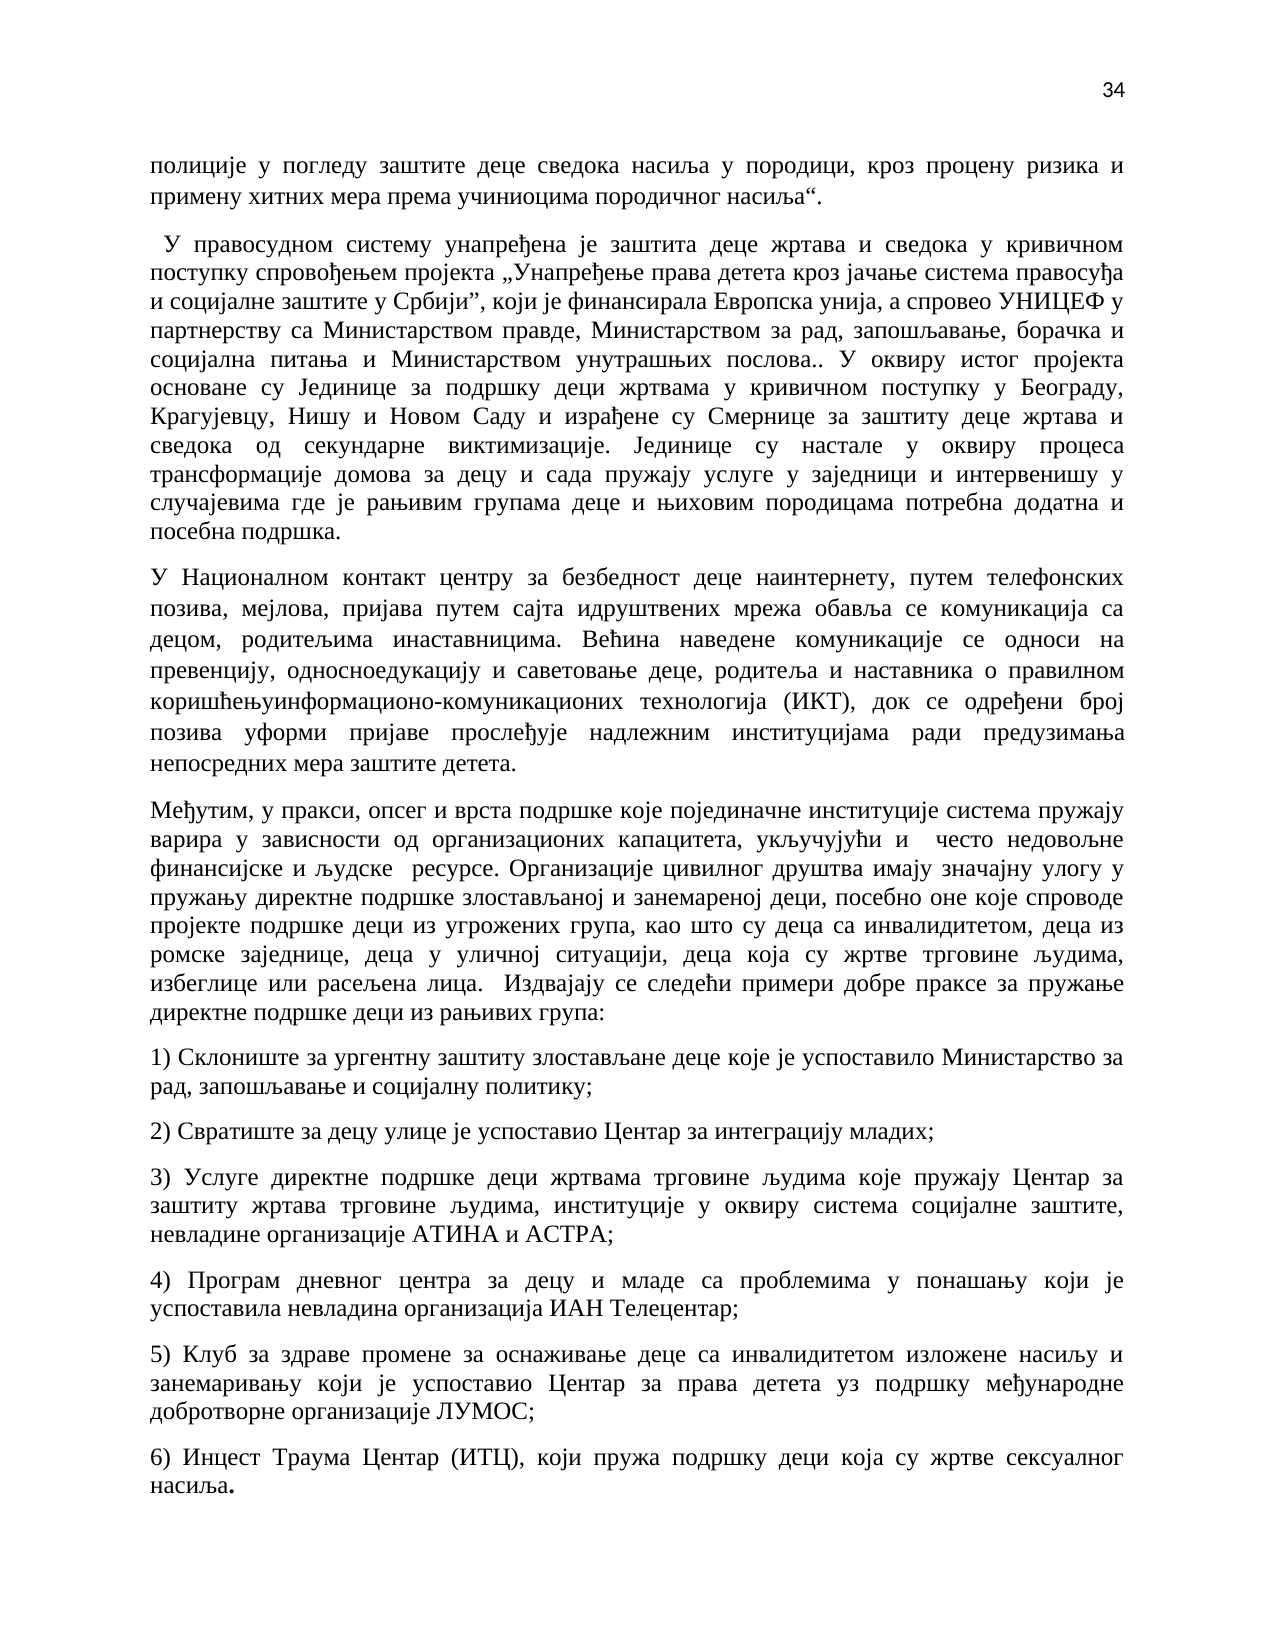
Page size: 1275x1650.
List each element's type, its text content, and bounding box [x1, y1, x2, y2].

text 3) Услуге директне подршке деци жртвама трговине људима које пружају Центар за заштиту жртава трговине људима, институције у оквиру система социјалне заштите, невладине организације АТИНА и АСТРА; [150, 1162, 1125, 1248]
text У Националном контакт центру за безбедност деце наинтернету, путем телефонских позива, мејлова, пријава путем сајта идруштвених мрежа обавља се комуникација са децом, родитељима инаставницима. Већина наведене комуникације се односи на превенцију, односноедукацију и саветовање деце, родитеља и наставника о правилном коришћењуинформационо-комуникационих технологија (ИКТ), док се одређени број позива уформи пријаве прослеђује надлежним институцијама ради предузимања непосредних мера заштите детета. [150, 562, 1125, 777]
text 4) Програм дневног центра за децу и младе са проблемима у понашању који је успоставила невладина организација ИАН Телецентар; [150, 1265, 1125, 1322]
text 1) Склониште за ургентну заштиту злостављане деце које је успоставило Министарство за рад, запошљавање и социјалну политику; [150, 1042, 1125, 1100]
text 6) Инцест Траума Центар (ИТЦ), који пружа подршку деци која су жртве сексуалног насиља. [150, 1442, 1125, 1499]
text 2) Свратиште за децу улице је успоставио Центар за интеграцију младих; [150, 1116, 1125, 1145]
text 5) Клуб за здраве промене за оснаживање деце са инвалидитетом изложене насиљу и занемаривању који је успоставио Центар за права детета уз подршку међународне добротворне организације ЛУМОС; [150, 1339, 1125, 1425]
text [150, 150, 1125, 210]
text У правосудном систему унапређена је заштита деце жртава и сведока у кривичном поступку спровођењем пројекта „Унапређење права детета кроз јачање система правосуђа и социјалне заштите у Србији”, који је финансирала Европска унија, а спровео УНИЦЕФ у партнерству са Министарством правде, Министарством за рад, запошљавање, борачка и социјална питања и Министарством унутрашњих послова.. У оквиру истог пројекта основане су Јединице за подршку деци жртвама у кривичном поступку у Београду, Крагујевцу, Нишу и Новом Саду и израђене су Смернице за заштиту деце жртава и сведока од секундарне виктимизације. Јединице су настале у оквиру процеса трансформације домова за децу и сада пружају услуге у заједници и интервенишу у случајевима где је рањивим групама деце и њиховим породицама потребна додатна и посебна подршка. [150, 229, 1125, 545]
text Међутим, у пракси, опсег и врста подршке које појединачне институције система пружају варира у зависности од организационих капацитета, укључујући и често недовољне финансијске и људске ресурсе. Организације цивилног друштва имају значајну улогу у пружању директне подршке злостављаној и занемареној деци, посебно оне које спроводе пројекте подршке деци из угрожених група, као што су деца са инвалидитетом, деца из ромске заједнице, деца у уличној ситуацији, деца која су жртве трговине људима, избеглице или расељена лица. Издвајају се следећи примери добре праксе за пружање директне подршке деци из рањивих група: [150, 796, 1125, 1026]
